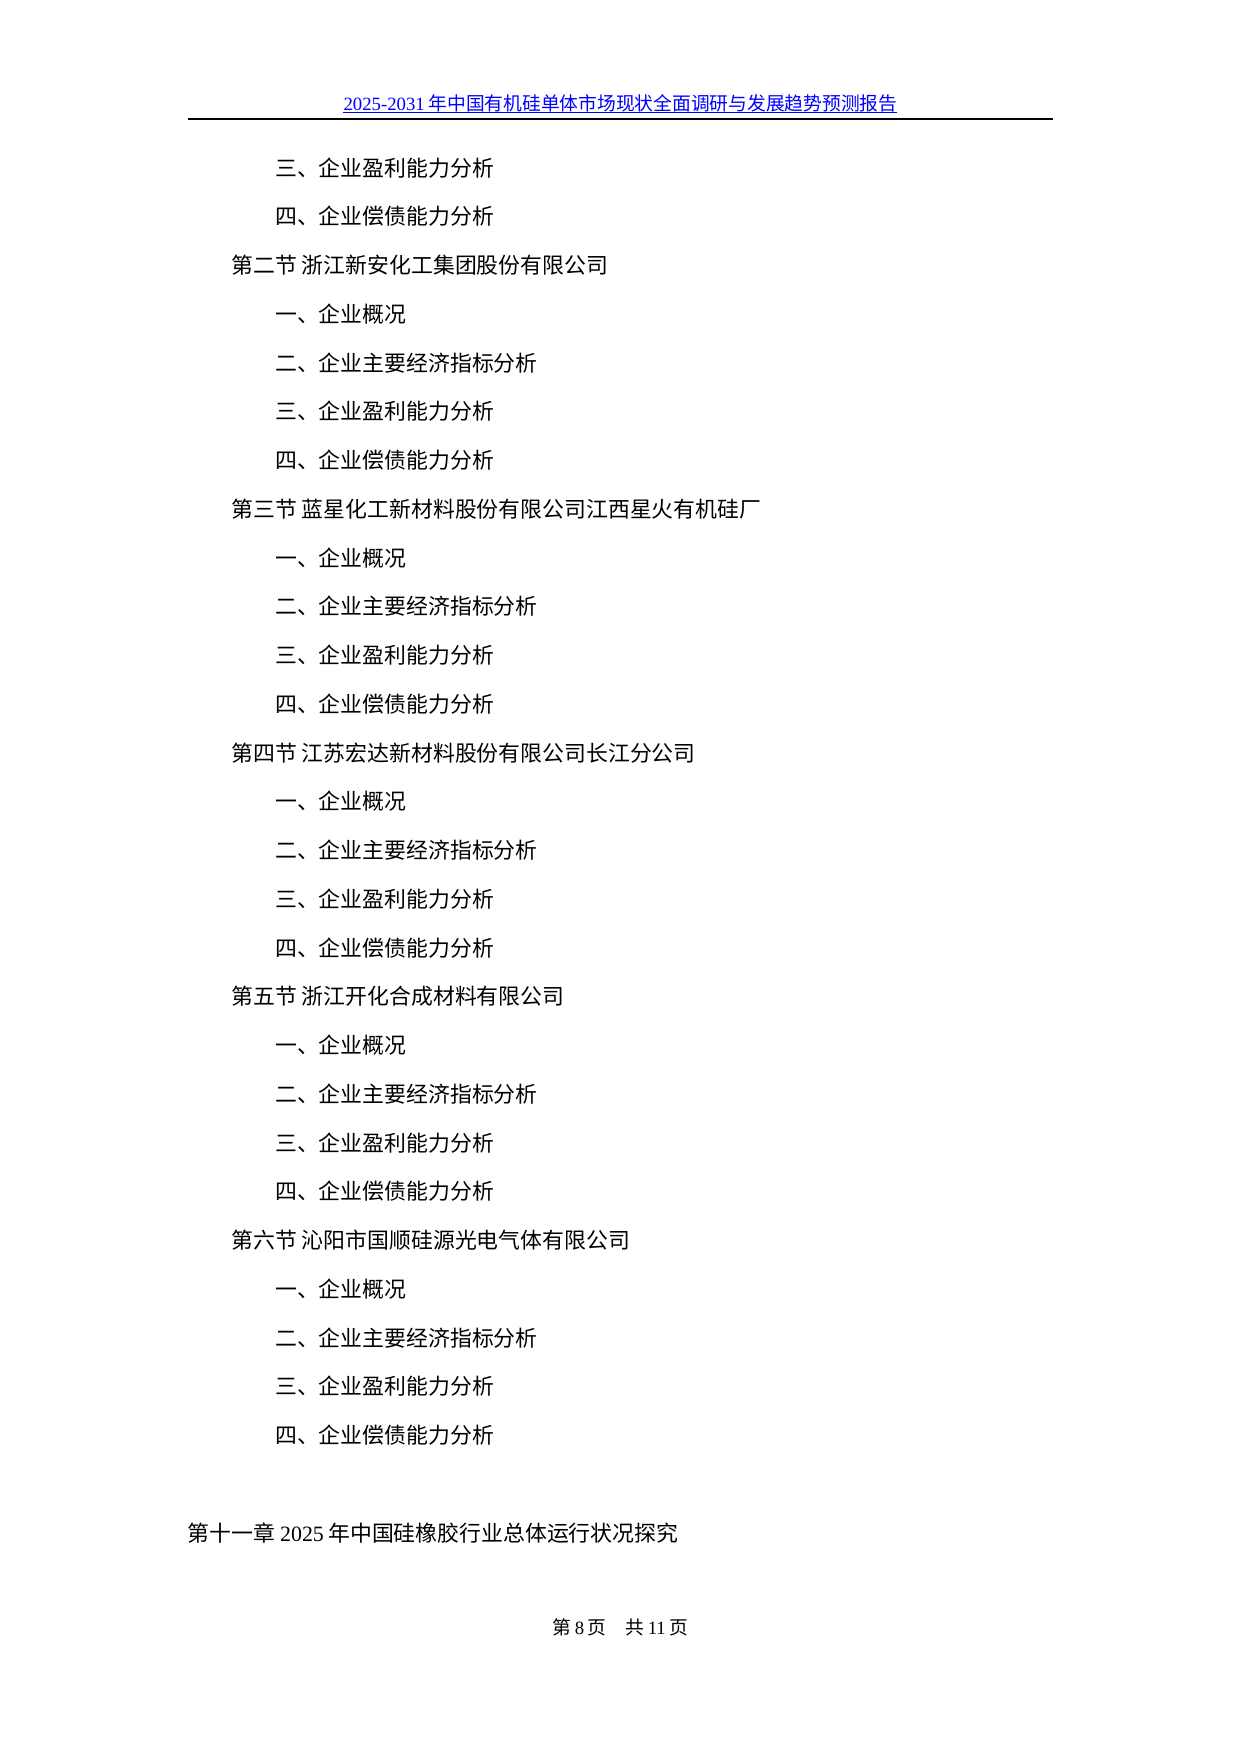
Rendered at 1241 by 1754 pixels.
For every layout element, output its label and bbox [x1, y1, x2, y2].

text [187, 150, 1053, 1548]
